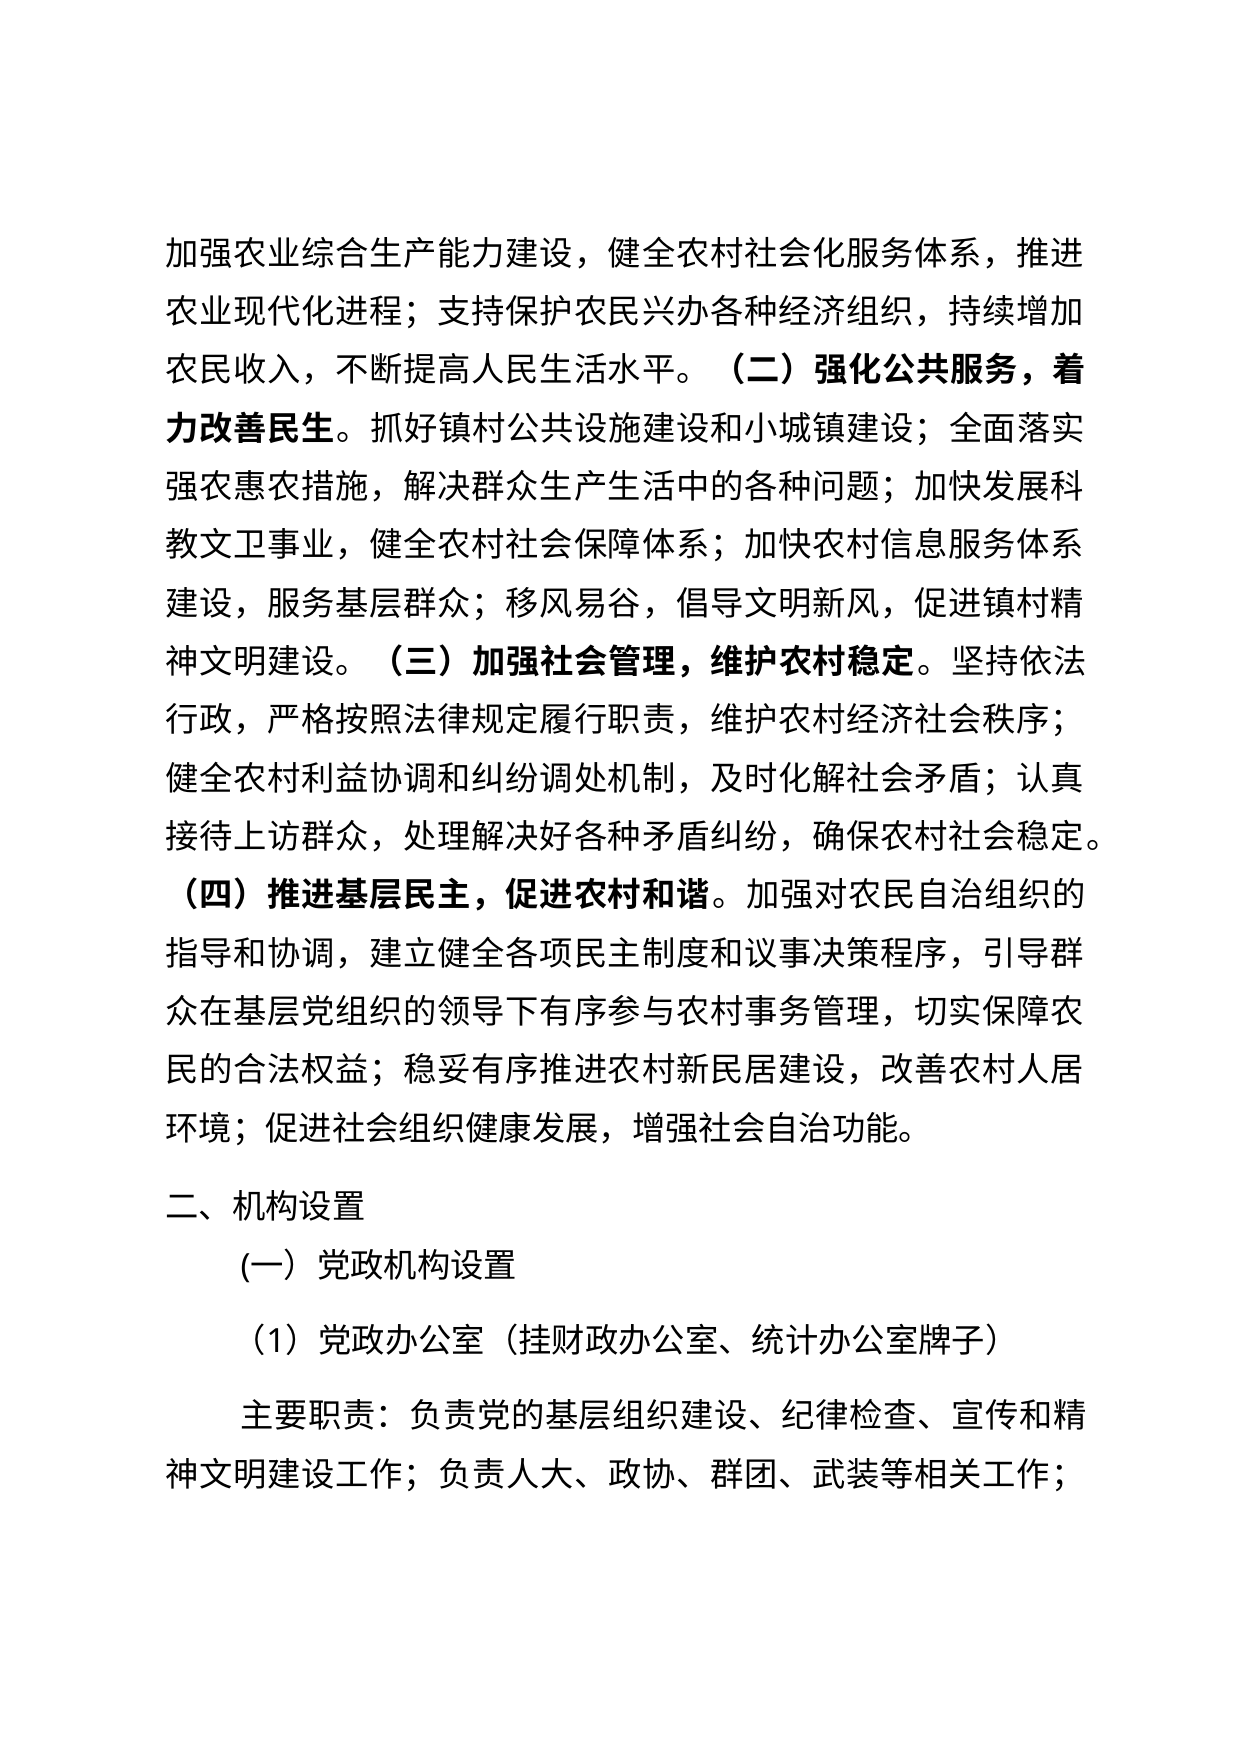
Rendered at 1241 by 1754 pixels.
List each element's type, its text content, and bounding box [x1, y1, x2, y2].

text 二、机构设置 [165, 1168, 1087, 1231]
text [165, 218, 1087, 1152]
text （1）党政办公室（挂财政办公室、统计办公室牌子） [165, 1306, 1087, 1364]
text (一）党政机构设置 [165, 1231, 1087, 1289]
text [165, 1381, 1087, 1498]
